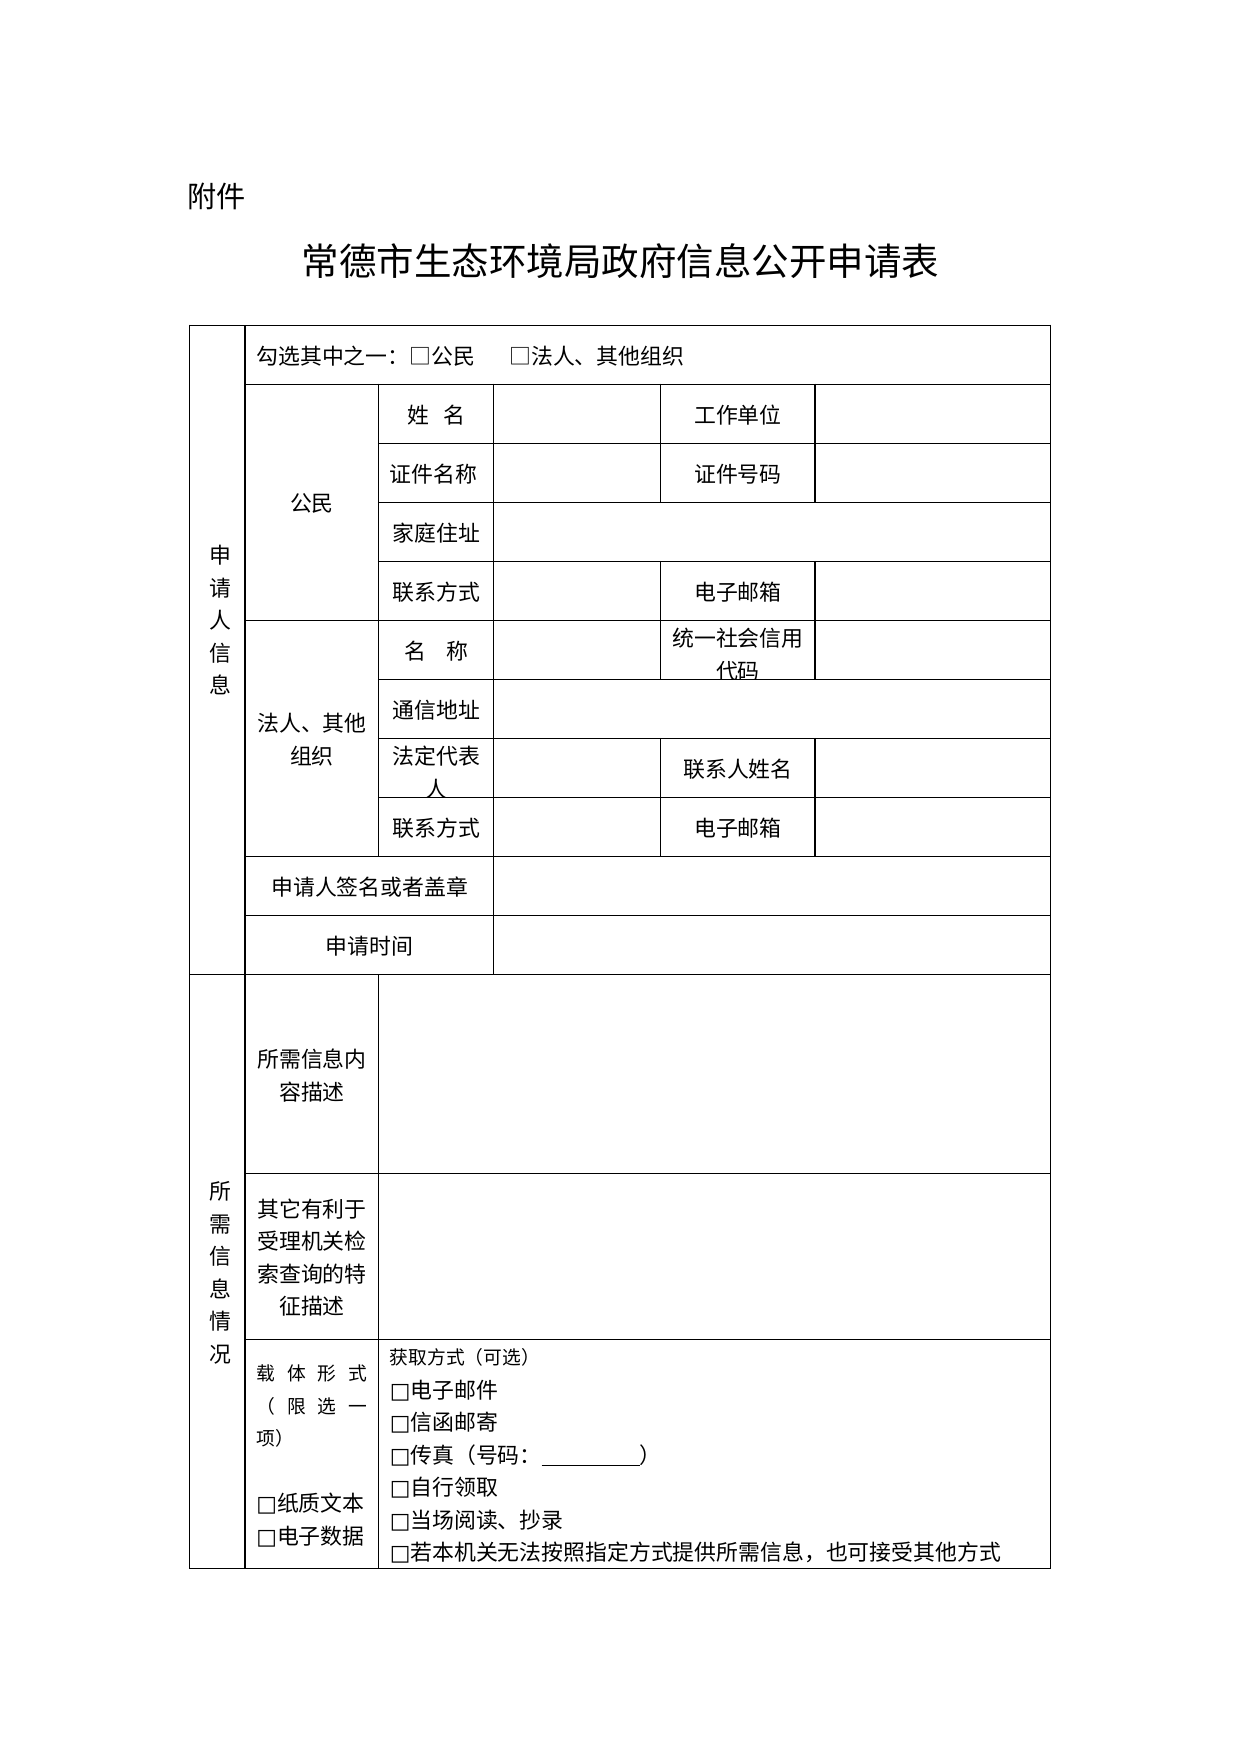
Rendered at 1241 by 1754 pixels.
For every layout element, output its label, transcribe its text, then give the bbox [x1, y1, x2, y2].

table_cell [816, 798, 1050, 856]
table_cell [816, 621, 1050, 679]
table_cell 联系方式 [379, 798, 493, 856]
table_cell [494, 385, 660, 443]
table_cell 名 称 [379, 621, 493, 679]
table_cell 获取方式（可选） □电子邮件 □信函邮寄 □传真（号码： ） □自行领取 □当场阅读、抄录 □若本机关无法按照指定方式提供所需信息，也可接受其他方式 [379, 1340, 1050, 1567]
table_cell 通信地址 [379, 680, 493, 738]
table_cell [494, 798, 660, 856]
table_cell 联系方式 [379, 562, 493, 620]
table_cell 家庭住址 [379, 503, 493, 561]
table_cell [379, 975, 1050, 1173]
table_cell [816, 739, 1050, 797]
table_cell [494, 916, 1050, 974]
table_cell [494, 503, 1050, 561]
table_cell 证件名称 [379, 444, 493, 502]
table_cell 所需信息情况 [190, 975, 244, 1567]
table_cell 工作单位 [661, 385, 814, 443]
table_cell [816, 562, 1050, 620]
table_cell 其它有利于受理机关检索查询的特征描述 [246, 1174, 378, 1339]
table_cell [494, 680, 1050, 738]
table_cell [494, 444, 660, 502]
table_cell [494, 562, 660, 620]
table_cell 姓 名 [379, 385, 493, 443]
table_cell 公民 [246, 385, 378, 620]
table_cell 联系人姓名 [661, 739, 814, 797]
table_cell [379, 1174, 1050, 1339]
table_cell [494, 739, 660, 797]
table_cell [494, 621, 660, 679]
table_cell 统一社会信用代码 [661, 621, 814, 679]
text 附件 [187, 162, 1053, 227]
table_cell [494, 857, 1050, 915]
table_cell 申请时间 [246, 916, 493, 974]
table_cell [816, 444, 1050, 502]
table_cell 电子邮箱 [661, 798, 814, 856]
table_header 申请人信息 [190, 326, 244, 974]
table_cell 载体形式（限选一项） □纸质文本 □电子数据 [246, 1340, 378, 1567]
text 常德市生态环境局政府信息公开申请表 [187, 227, 1053, 292]
table_cell 申请人签名或者盖章 [246, 857, 493, 915]
table_cell 证件号码 [661, 444, 814, 502]
table_cell 电子邮箱 [661, 562, 814, 620]
table_cell [816, 385, 1050, 443]
table_cell 法定代表人 [379, 739, 493, 797]
table_cell 法人、其他组织 [246, 621, 378, 856]
table_header 勾选其中之一：□公民 □法人、其他组织 [246, 326, 1050, 383]
table_cell 所需信息内容描述 [246, 975, 378, 1173]
